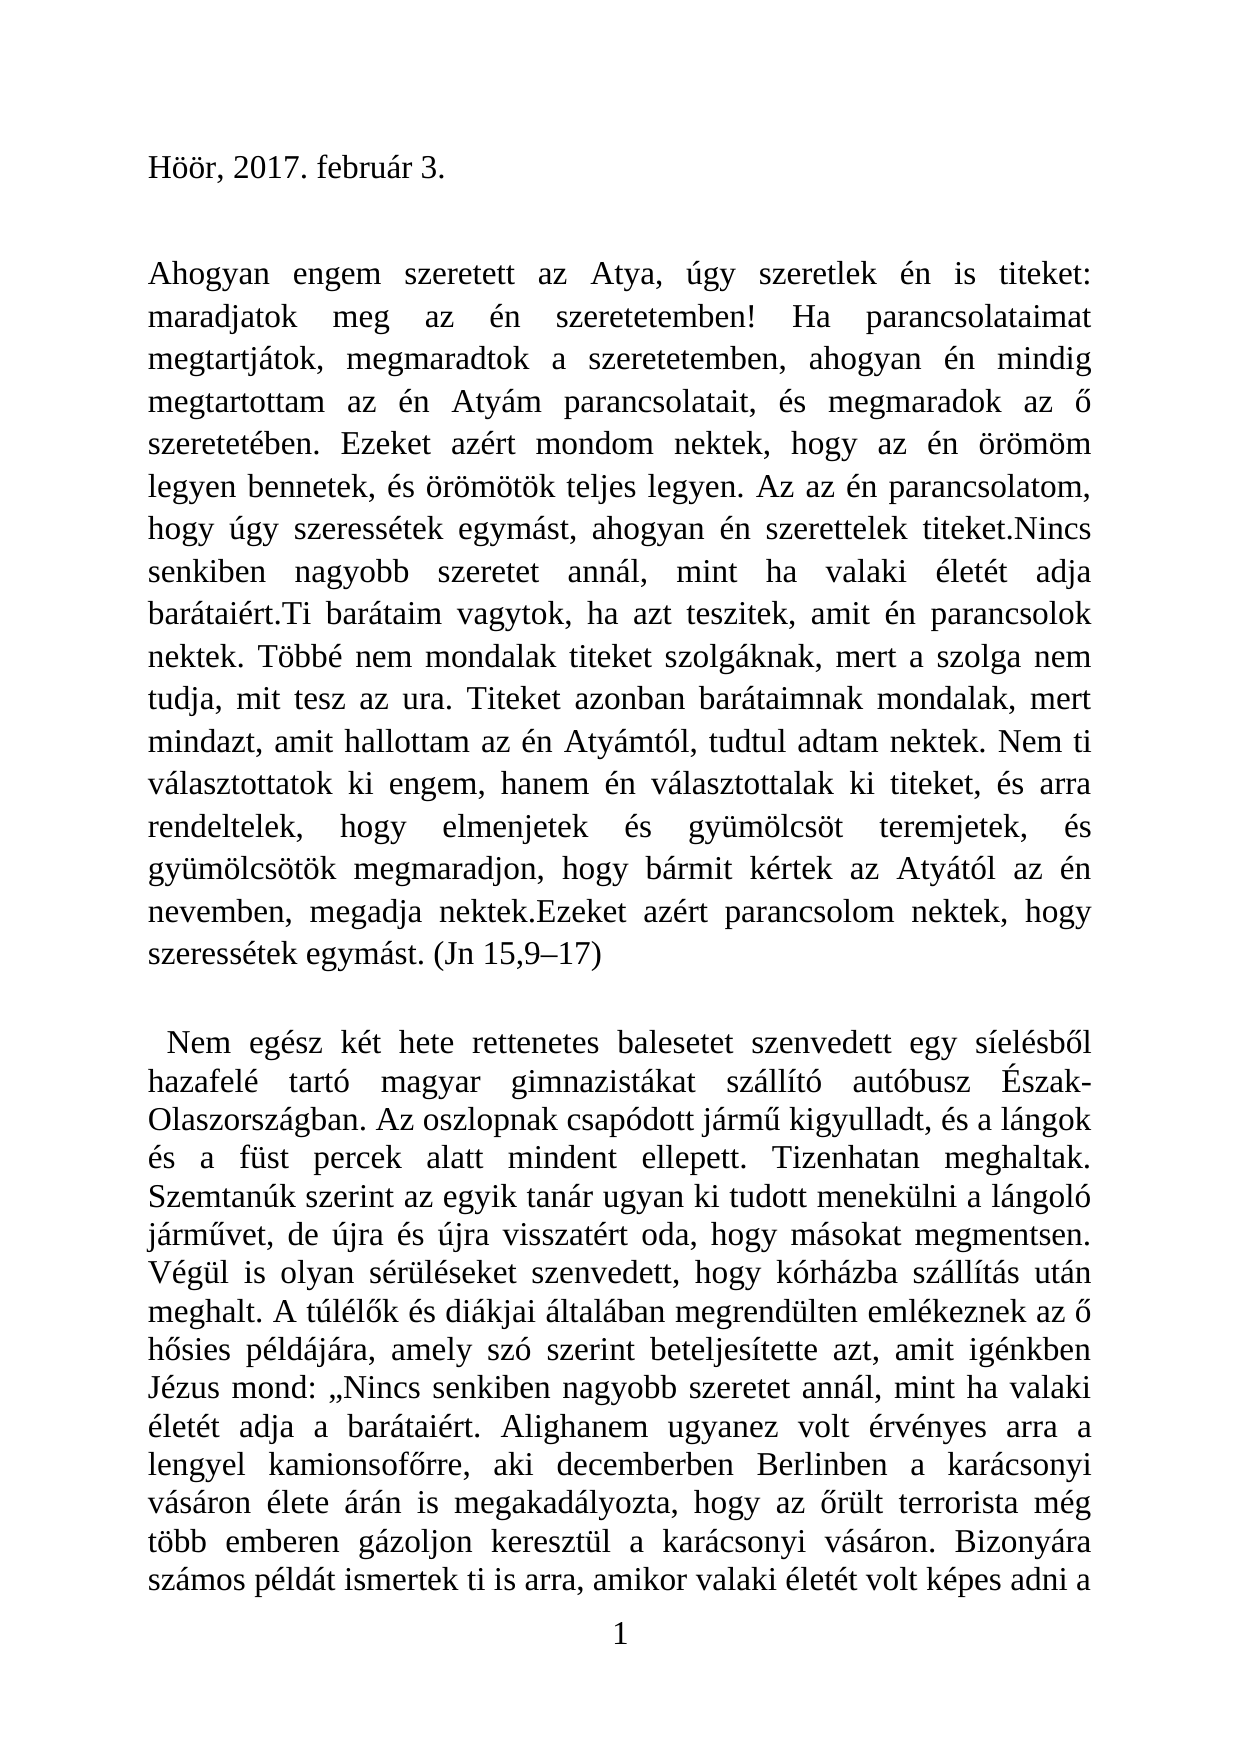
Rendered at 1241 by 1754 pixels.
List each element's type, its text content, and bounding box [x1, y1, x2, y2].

text Höör, 2017. február 3. [148, 148, 1093, 186]
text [148, 1023, 1093, 1598]
text Ahogyan engem szeretett az Atya, úgy szeretlek én is titeket: maradjatok meg az én szeretetemben! Ha parancsolataimat megtartjátok, megmaradtok a szeretetemben, ahogyan én mindig megtartottam az én Atyám parancsolatait, és megmaradok az ő szeretetében. Ezeket azért mondom nektek, hogy az én örömöm legyen bennetek, és örömötök teljes legyen. Az az én parancsolatom, hogy úgy szeressétek egymást, ahogyan én szerettelek titeket.Nincs senkiben nagyobb szeretet annál, mint ha valaki életét adja barátaiért.Ti barátaim vagytok, ha azt teszitek, amit én parancsolok nektek. Többé nem mondalak titeket szolgáknak, mert a szolga nem tudja, mit tesz az ura. Titeket azonban barátaimnak mondalak, mert mindazt, amit hallottam az én Atyámtól, tudtul adtam nektek. Nem ti választottatok ki engem, hanem én választottalak ki titeket, és arra rendeltelek, hogy elmenjetek és gyümölcsöt teremjetek, és gyümölcsötök megmaradjon, hogy bármit kértek az Atyától az én nevemben, megadja nektek.Ezeket azért parancsolom nektek, hogy szeressétek egymást. (Jn 15,9–17) [148, 249, 1093, 972]
